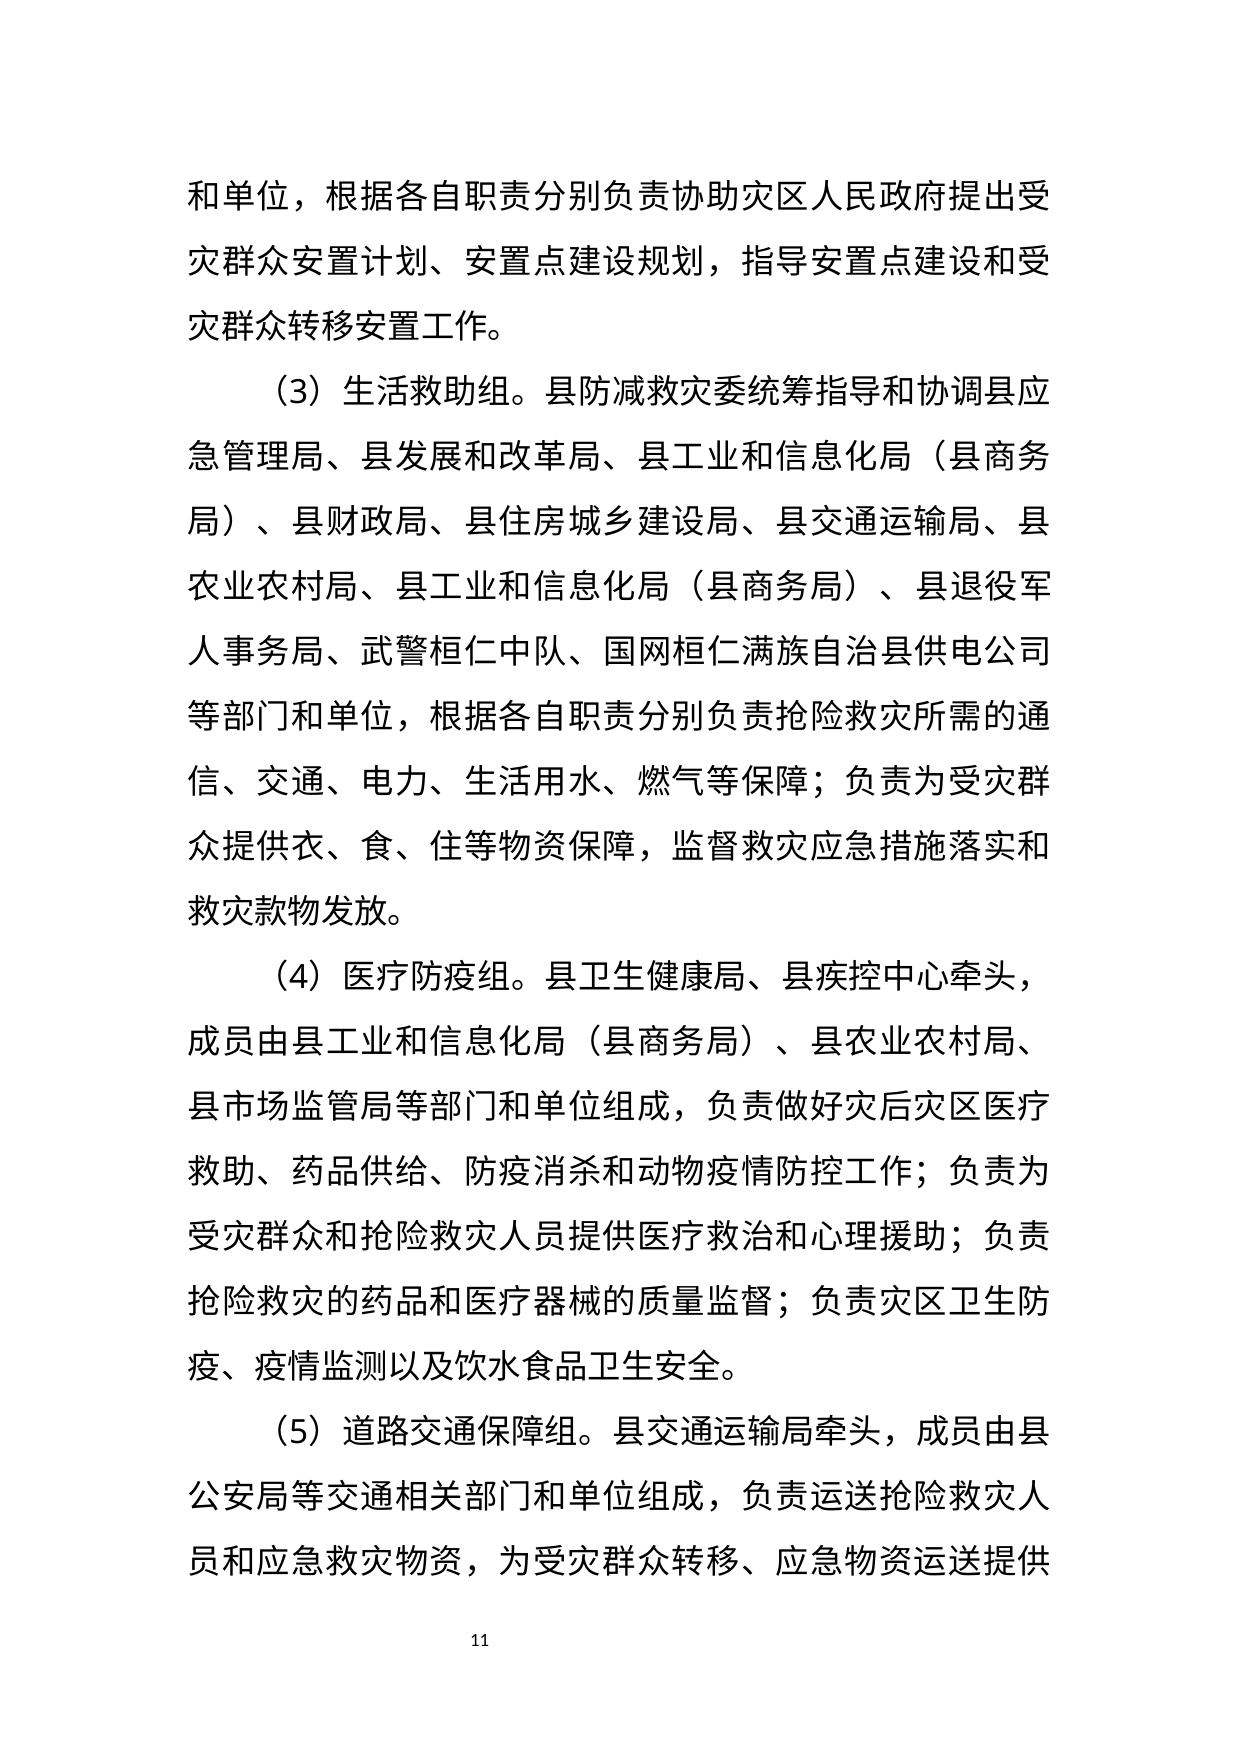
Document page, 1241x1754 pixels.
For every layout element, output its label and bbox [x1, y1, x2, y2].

text [187, 162, 1053, 1592]
